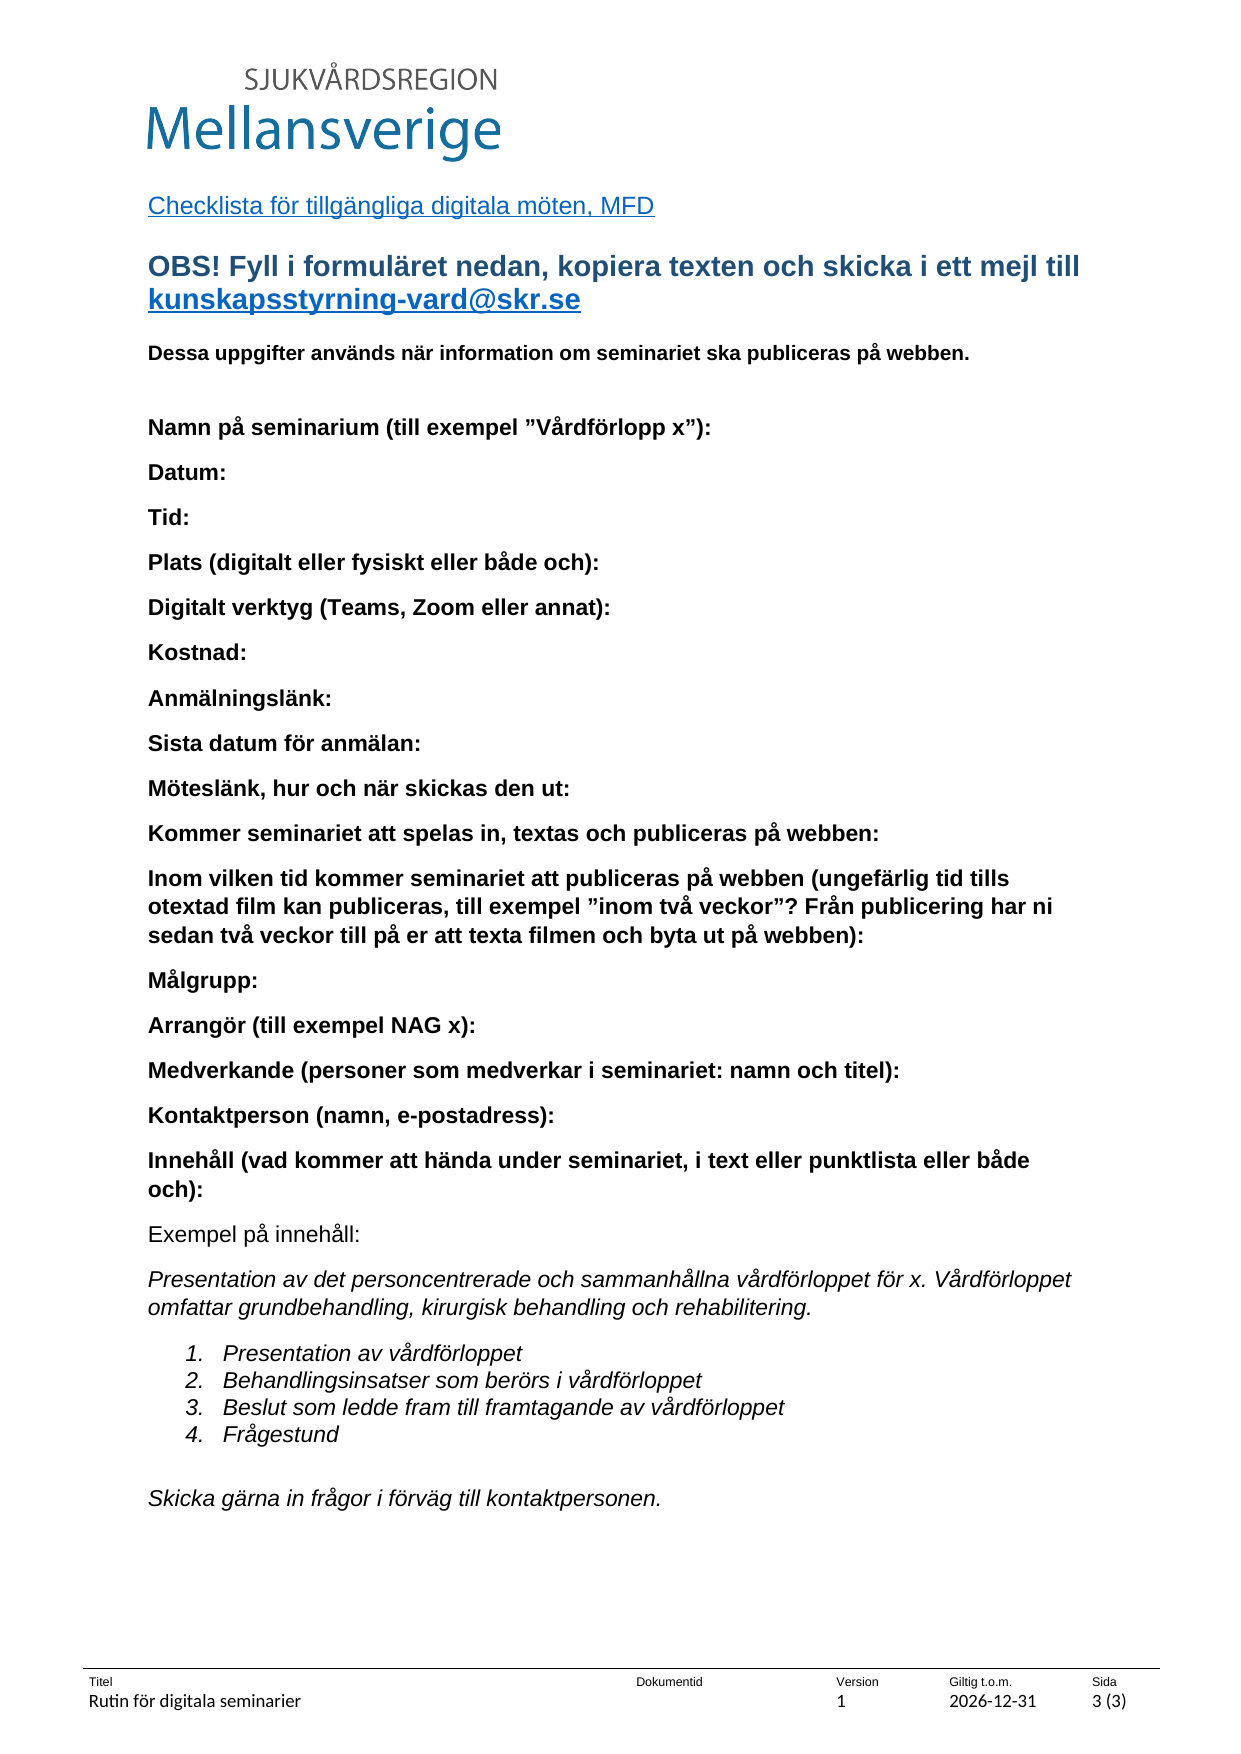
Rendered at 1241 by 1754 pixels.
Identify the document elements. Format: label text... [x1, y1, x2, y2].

list Frågestund [185, 1421, 1092, 1448]
text Tid: [148, 504, 1092, 530]
list Beslut som ledde fram till framtagande av vårdförloppet [185, 1394, 1092, 1421]
text Checklista för tillgängliga digitala möten, MFD [148, 191, 1092, 219]
text Möteslänk, hur och när skickas den ut: [148, 775, 1092, 801]
text Skicka gärna in frågor i förväg till kontaktpersonen. [148, 1485, 1092, 1512]
subtitle OBS! Fyll i formuläret nedan, kopiera texten och skicka i ett mejl till kunskapsstyrning-vard@skr.se [148, 248, 1092, 316]
list Presentation av vårdförloppet [185, 1339, 1092, 1367]
text Kontaktperson (namn, e-postadress): [148, 1102, 1092, 1128]
text Plats (digitalt eller fysiskt eller både och): [148, 549, 1092, 576]
text Sista datum för anmälan: [148, 729, 1092, 756]
text Kommer seminariet att spelas in, textas och publiceras på webben: [148, 820, 1092, 846]
text Anmälningslänk: [148, 684, 1092, 711]
text Presentation av det personcentrerade och sammanhållna vårdförloppet för x. Vårdförloppet omfattar grundbehandling, kirurgisk behandling och rehabilitering. [148, 1266, 1092, 1321]
text Kostnad: [148, 639, 1092, 666]
text Målgrupp: [148, 967, 1092, 993]
subtitle Dessa uppgifter används när information om seminariet ska publiceras på webben. [148, 341, 1092, 364]
text Innehåll (vad kommer att hända under seminariet, i text eller punktlista eller både och): [148, 1147, 1092, 1202]
text Inom vilken tid kommer seminariet att publiceras på webben (ungefärlig tid tills otextad film kan publiceras, till exempel ”inom två veckor”? Från publicering har ni sedan två veckor till på er att texta filmen och byta ut på webben): [148, 865, 1092, 948]
text Medverkande (personer som medverkar i seminariet: namn och titel): [148, 1057, 1092, 1083]
list Behandlingsinsatser som berörs i vårdförloppet [185, 1367, 1092, 1394]
text Datum: [148, 459, 1092, 485]
text Exempel på innehåll: [148, 1221, 1092, 1247]
text Arrangör (till exempel NAG x): [148, 1012, 1092, 1038]
text Digitalt verktyg (Teams, Zoom eller annat): [148, 594, 1092, 621]
picture [147, 62, 501, 162]
text Namn på seminarium (till exempel ”Vårdförlopp x”): [148, 414, 1092, 440]
